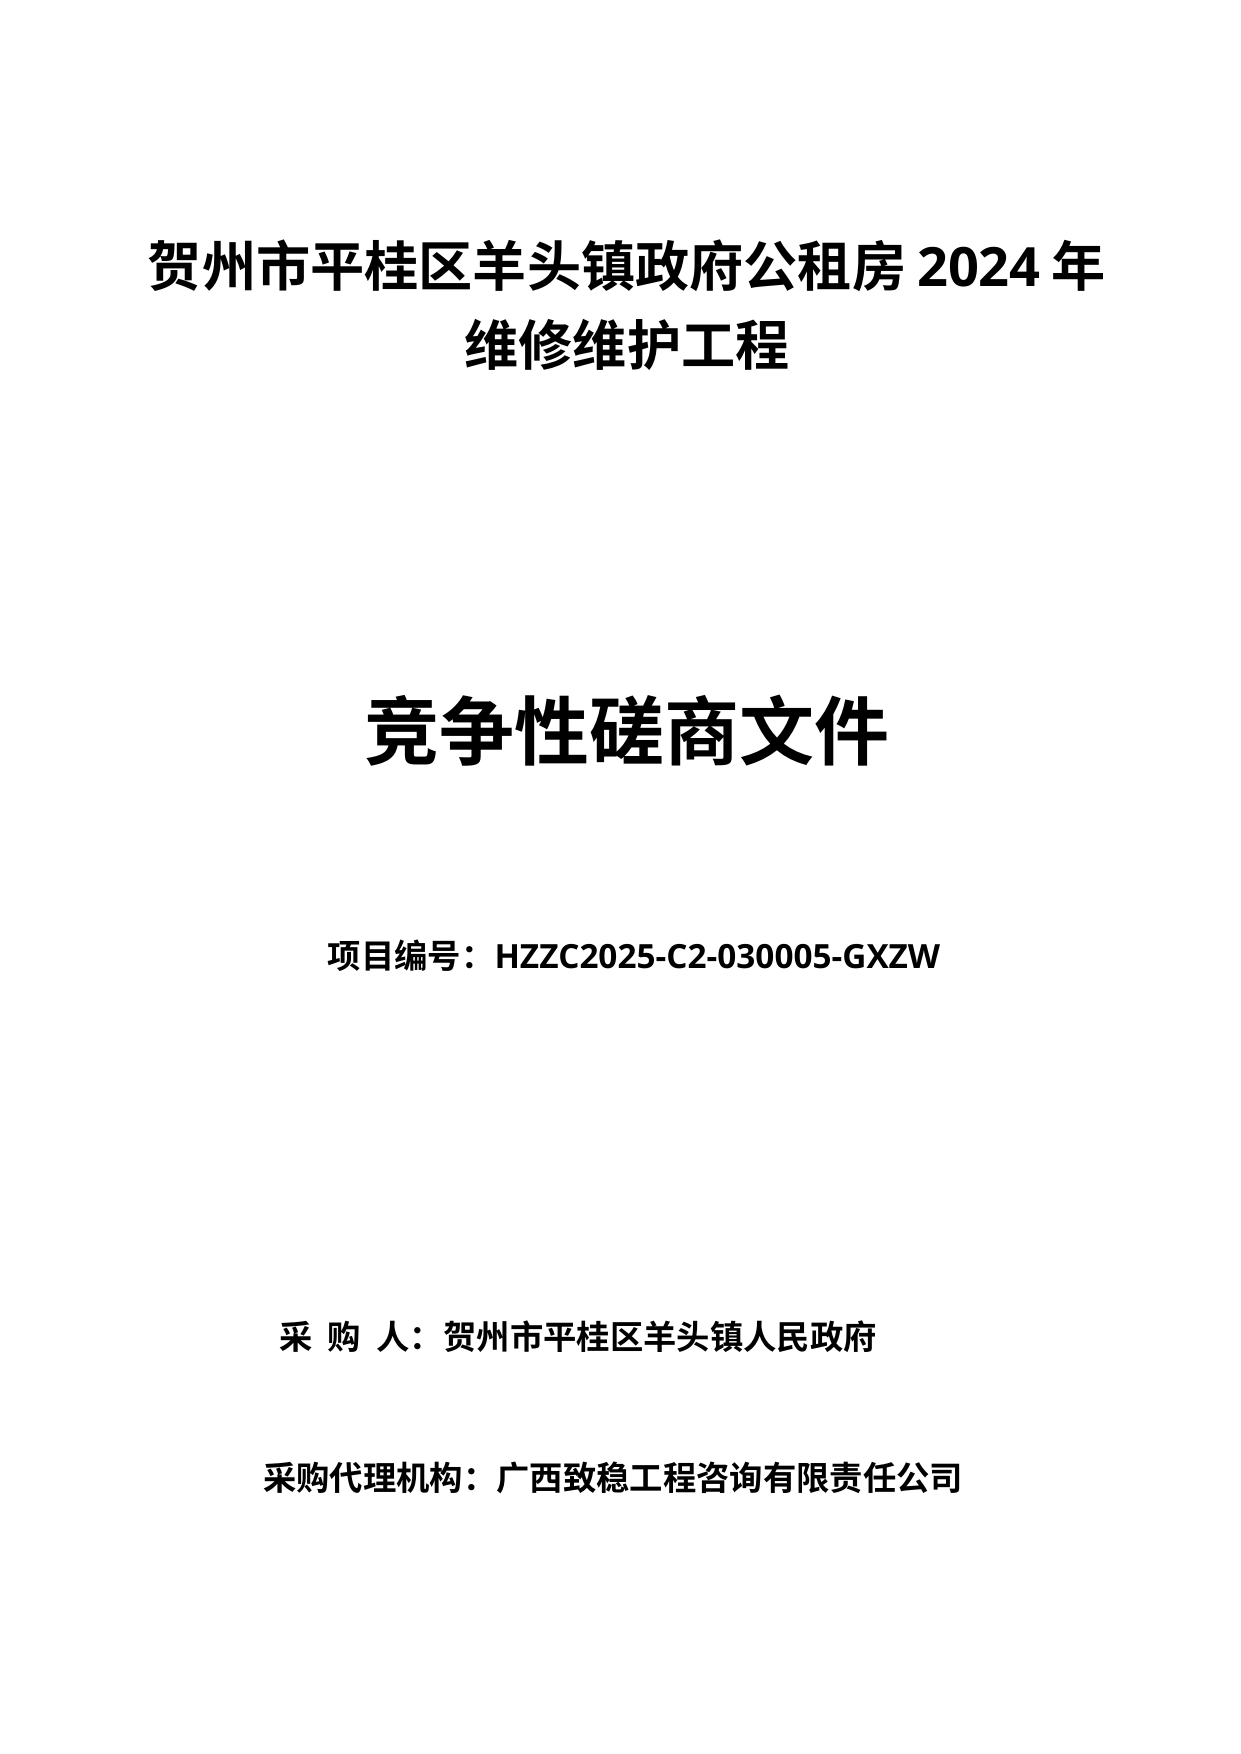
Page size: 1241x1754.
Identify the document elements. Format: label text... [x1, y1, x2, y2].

text 贺州市平桂区羊头镇政府公租房2024年维修维护工程 [146, 224, 1108, 381]
text 采购代理机构：广西致稳工程咨询有限责任公司 [146, 1451, 1080, 1499]
text 竞争性磋商文件 [146, 673, 1108, 781]
text 采 购 人：贺州市平桂区羊头镇人民政府 [146, 1311, 1080, 1359]
text 项目编号：HZZC2025-C2-030005-GXZW [146, 930, 1108, 979]
